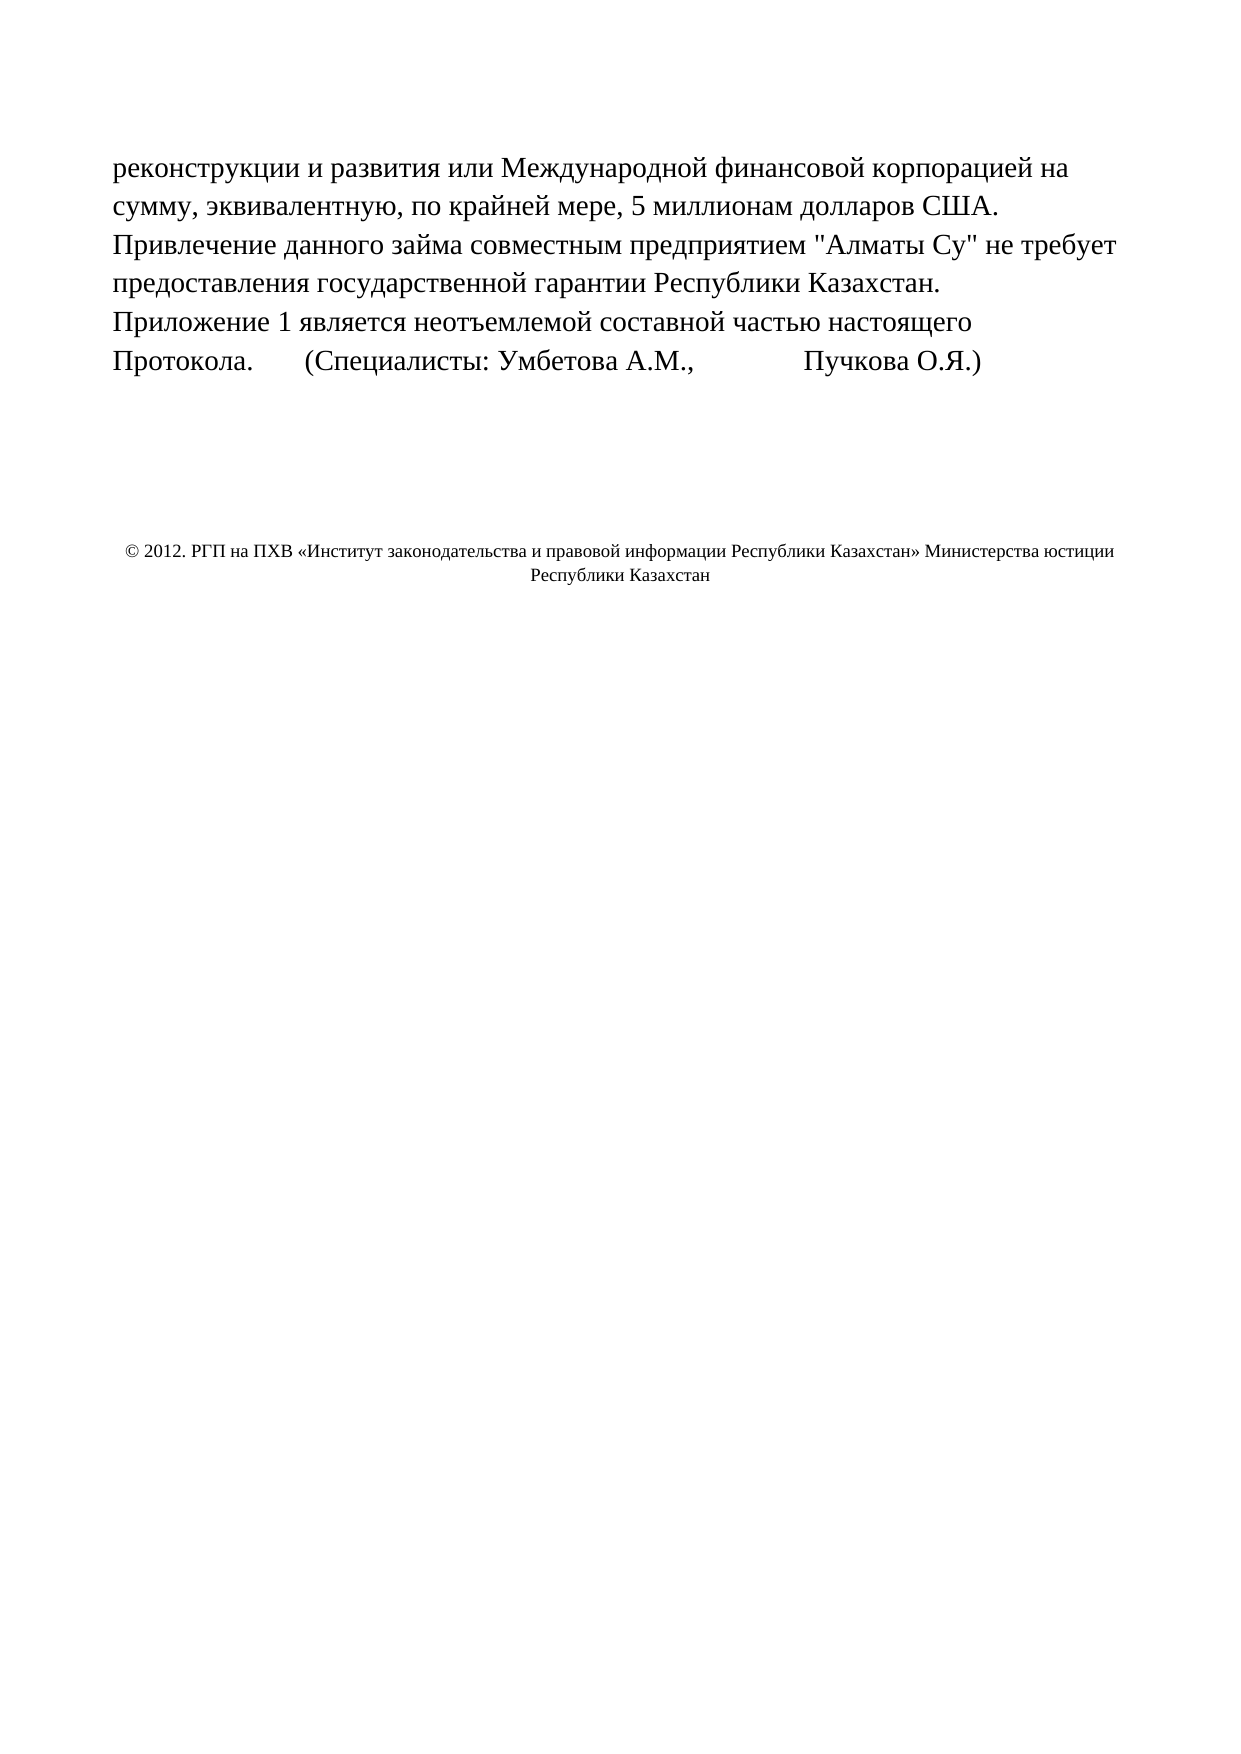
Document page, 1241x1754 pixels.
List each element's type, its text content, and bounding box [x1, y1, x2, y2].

text © 2012. РГП на ПХВ «Институт законодательства и правовой информации Республики Казахстан» Министерства юстиции Республики Казахстан [112, 539, 1128, 586]
text реконструкции и развития или Международной финансовой корпорацией на сумму, эквивалентную, по крайней мере, 5 миллионам долларов США. Привлечение данного займа совместным предприятием "Алматы Су" не требует предоставления государственной гарантии Республики Казахстан. Приложение 1 является неотъемлемой составной частью настоящего Протокола. (Специалисты: Умбетова А.М., Пучкова О.Я.) [112, 150, 1128, 376]
